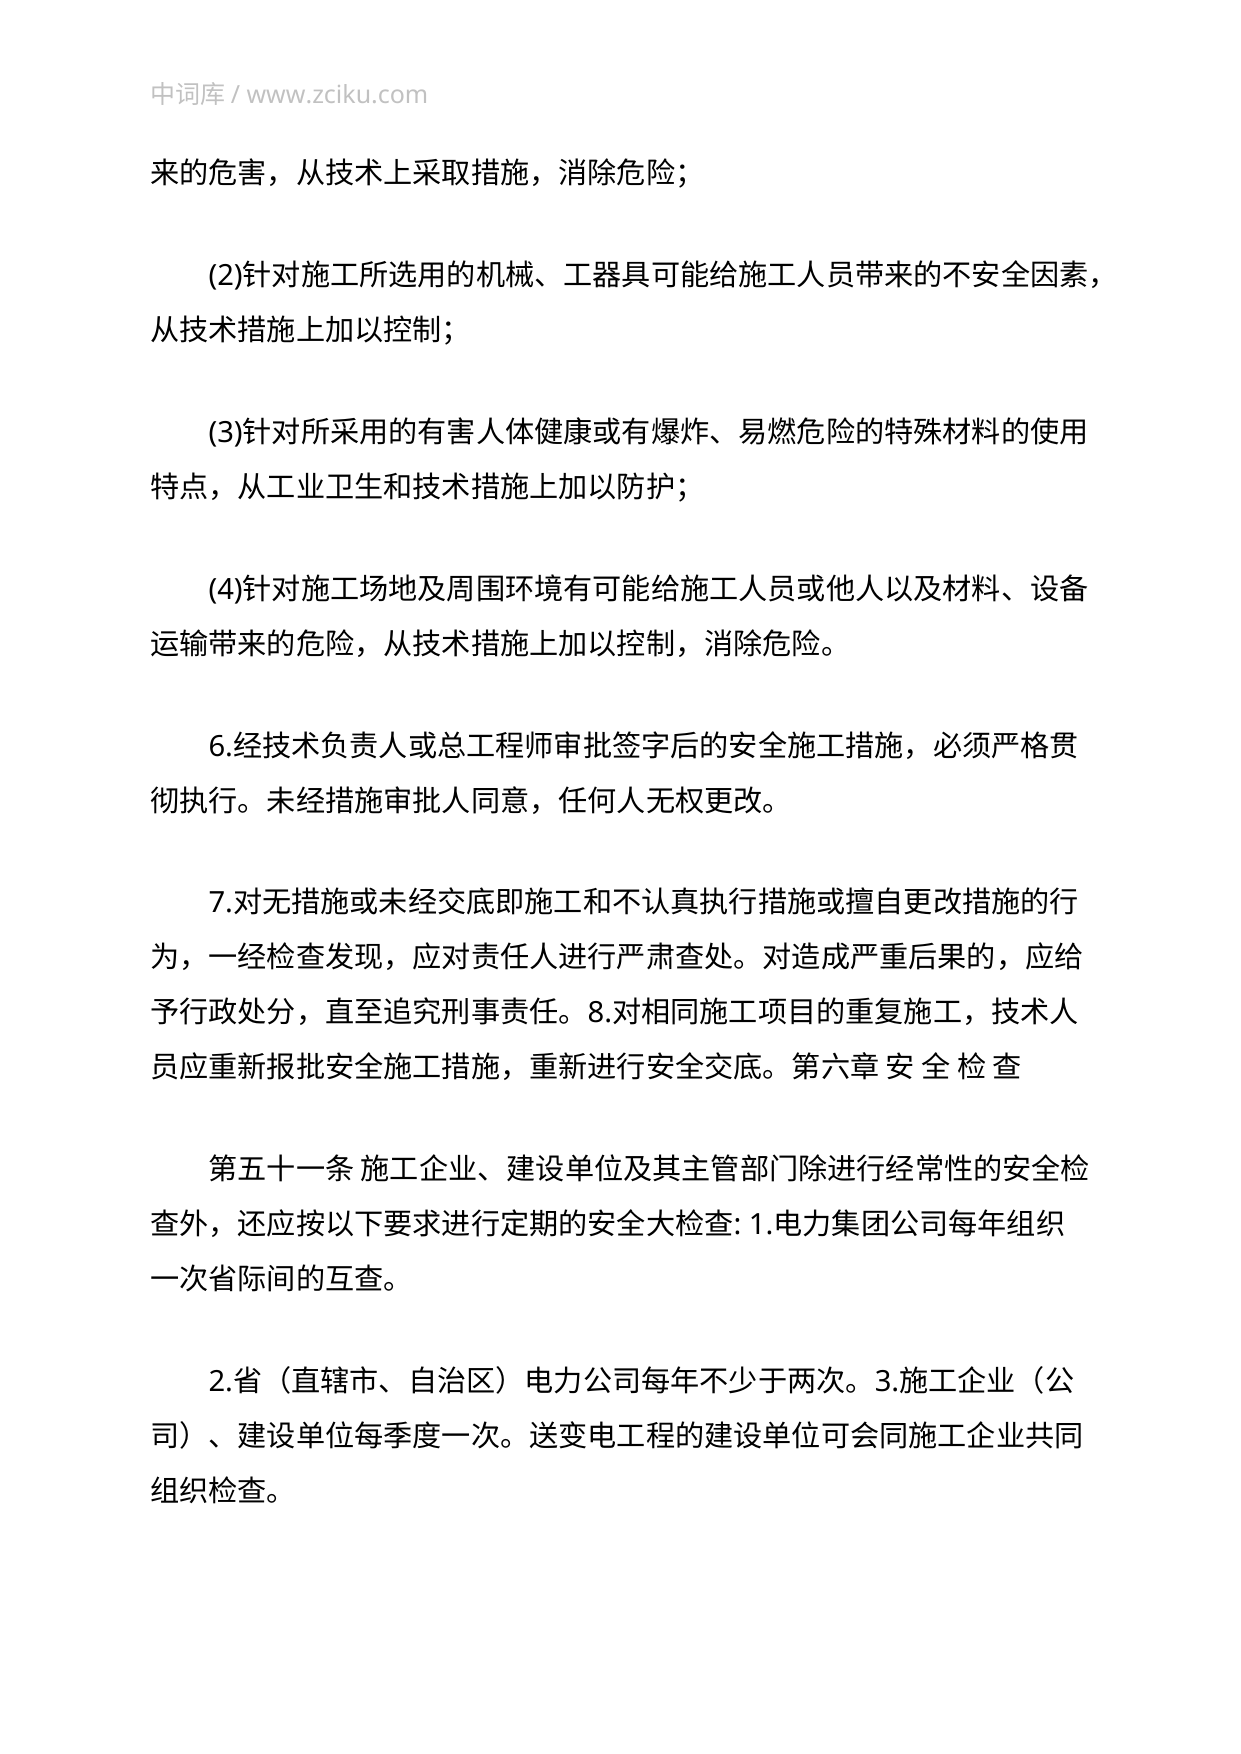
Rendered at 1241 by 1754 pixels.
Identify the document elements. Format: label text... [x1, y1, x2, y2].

text 6.经技术负责人或总工程师审批签字后的安全施工措施，必须严格贯彻执行。未经措施审批人同意，任何人无权更改。 [150, 722, 1090, 819]
text 7.对无措施或未经交底即施工和不认真执行措施或擅自更改措施的行为，一经检查发现，应对责任人进行严肃查处。对造成严重后果的，应给予行政处分，直至追究刑事责任。8.对相同施工项目的重复施工，技术人员应重新报批安全施工措施，重新进行安全交底。第六章 安 全 检 查 [150, 879, 1090, 1086]
text (4)针对施工场地及周围环境有可能给施工人员或他人以及材料、设备运输带来的危险，从技术措施上加以控制，消除危险。 [150, 565, 1090, 663]
text 2.省（直辖市、自治区）电力公司每年不少于两次。3.施工企业（公司）、建设单位每季度一次。送变电工程的建设单位可会同施工企业共同组织检查。 [150, 1357, 1090, 1509]
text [150, 150, 1090, 192]
text (3)针对所采用的有害人体健康或有爆炸、易燃危险的特殊材料的使用特点，从工业卫生和技术措施上加以防护； [150, 408, 1090, 506]
text 第五十一条 施工企业、建设单位及其主管部门除进行经常性的安全检查外，还应按以下要求进行定期的安全大检查: 1.电力集团公司每年组织一次省际间的互查。 [150, 1146, 1090, 1298]
text (2)针对施工所选用的机械、工器具可能给施工人员带来的不安全因素，从技术措施上加以控制； [150, 252, 1090, 349]
